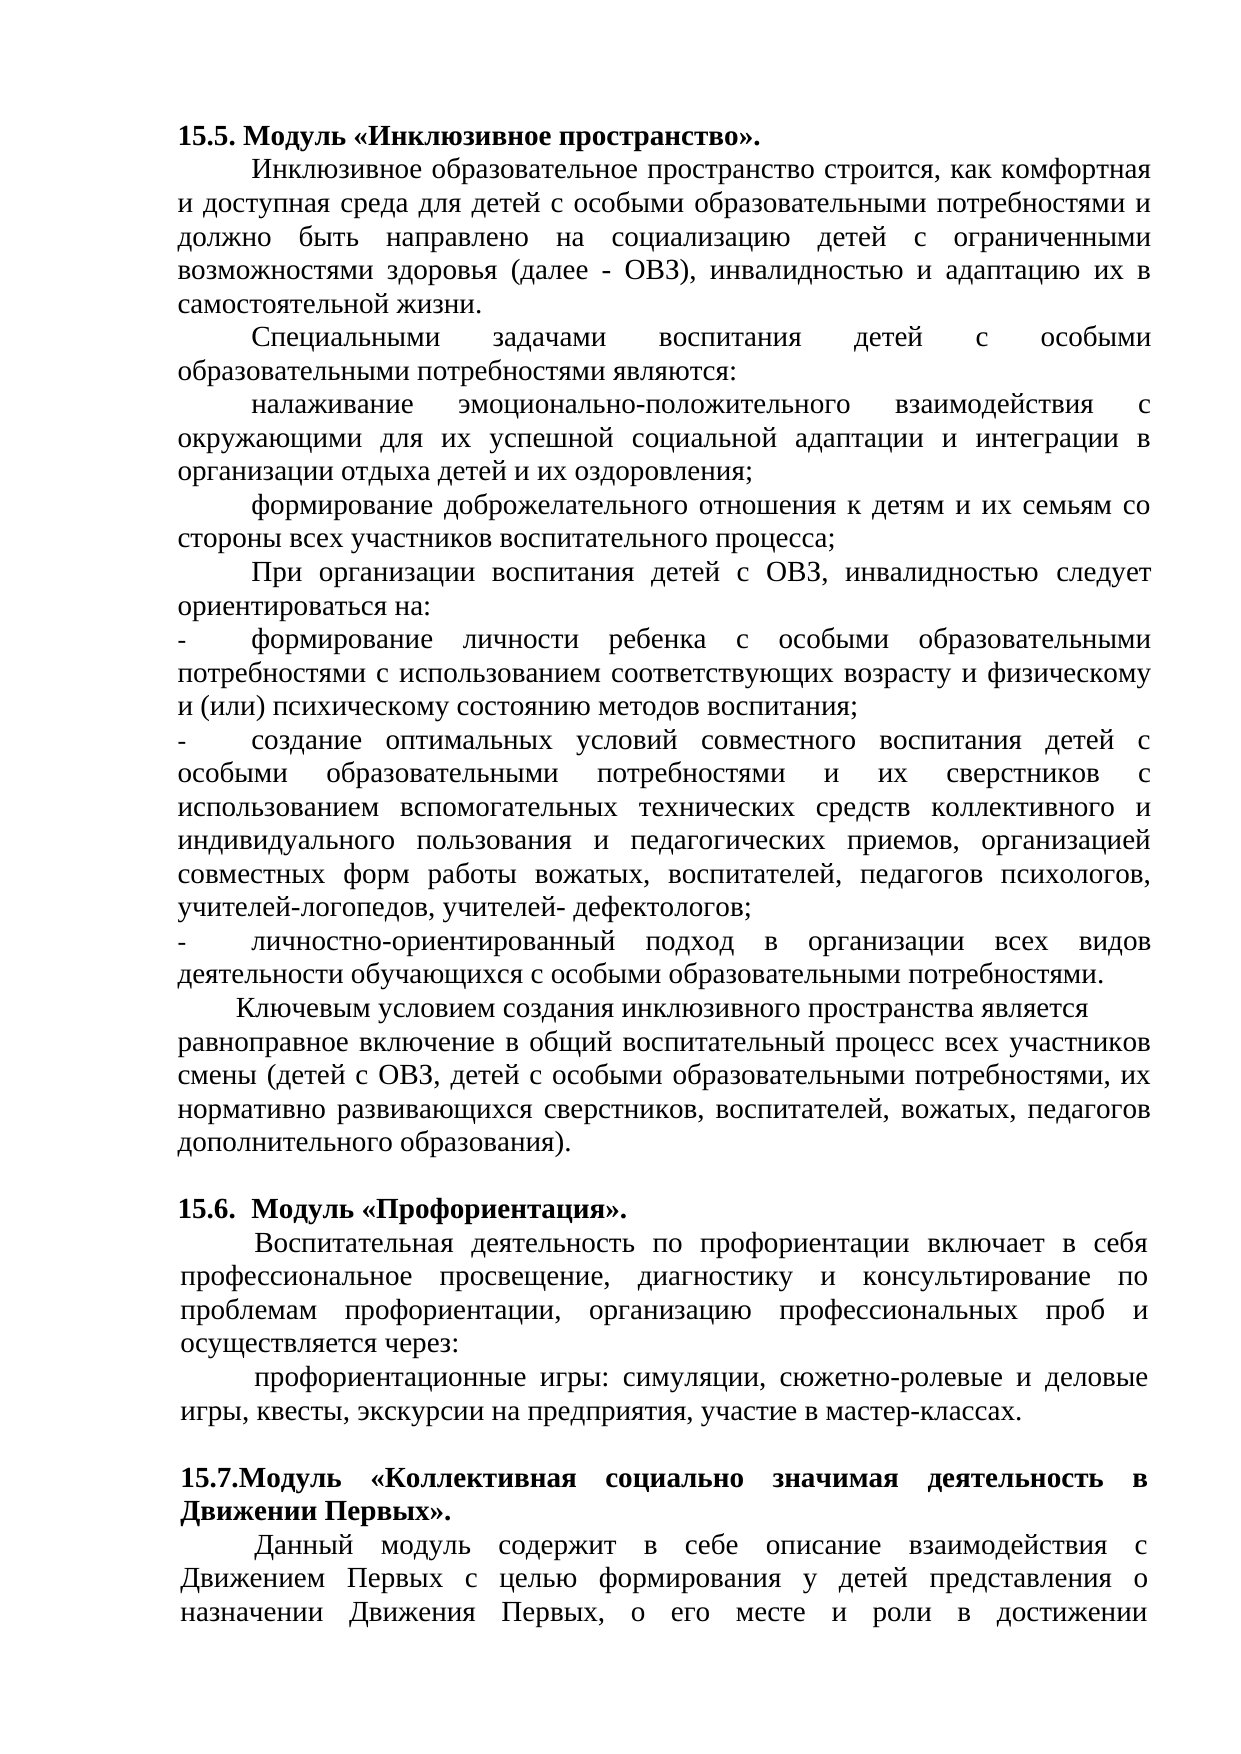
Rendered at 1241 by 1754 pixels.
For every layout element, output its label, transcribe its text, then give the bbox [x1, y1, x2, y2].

text Инклюзивное образовательное пространство строится, как комфортная и доступная среда для детей с особыми образовательными потребностями и должно быть направлено на социализацию детей с ограниченными возможностями здоровья (далее - ОВЗ), инвалидностью и адаптацию их в самостоятельной жизни. [177, 152, 1152, 319]
text 15.7.Модуль «Коллективная социально значимая деятельность в Движении Первых». [180, 1460, 1149, 1527]
list создание оптимальных условий совместного воспитания детей с особыми образовательными потребностями и их сверстников с использованием вспомогательных технических средств коллективного и индивидуального пользования и педагогических приемов, организацией совместных форм работы вожатых, воспитателей, педагогов психологов, учителей-логопедов, учителей- дефектологов; [177, 722, 1152, 923]
list личностно-ориентированный подход в организации всех видов деятельности обучающихся с особыми образовательными потребностями. [177, 923, 1152, 990]
list формирование личности ребенка с особыми образовательными потребностями с использованием соответствующих возрасту и физическому и (или) психическому состоянию методов воспитания; [177, 621, 1152, 722]
text профориентационные игры: симуляции, сюжетно-ролевые и деловые игры, квесты, экскурсии на предприятия, участие в мастер-классах. [180, 1359, 1149, 1426]
text 15.6. Модуль «Профориентация». [177, 1191, 1149, 1225]
text налаживание эмоционально-положительного взаимодействия с окружающими для их успешной социальной адаптации и интеграции в организации отдыха детей и их оздоровления; [177, 386, 1152, 487]
text формирование доброжелательного отношения к детям и их семьям со стороны всех участников воспитательного процесса; [177, 487, 1152, 554]
text 15.5. Модуль «Инклюзивное пространство». [177, 118, 1152, 152]
text равноправное включение в общий воспитательный процесс всех участников смены (детей с ОВЗ, детей с особыми образовательными потребностями, их нормативно развивающихся сверстников, воспитателей, вожатых, педагогов дополнительного образования). [177, 1024, 1152, 1158]
text Специальными задачами воспитания детей с особыми образовательными потребностями являются: [177, 319, 1152, 386]
text Ключевым условием создания инклюзивного пространства является [177, 990, 1152, 1024]
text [180, 1527, 1149, 1627]
text При организации воспитания детей с ОВЗ, инвалидностью следует ориентироваться на: [177, 554, 1152, 621]
text Воспитательная деятельность по профориентации включает в себя профессиональное просвещение, диагностику и консультирование по проблемам профориентации, организацию профессиональных проб и осуществляется через: [180, 1225, 1149, 1359]
